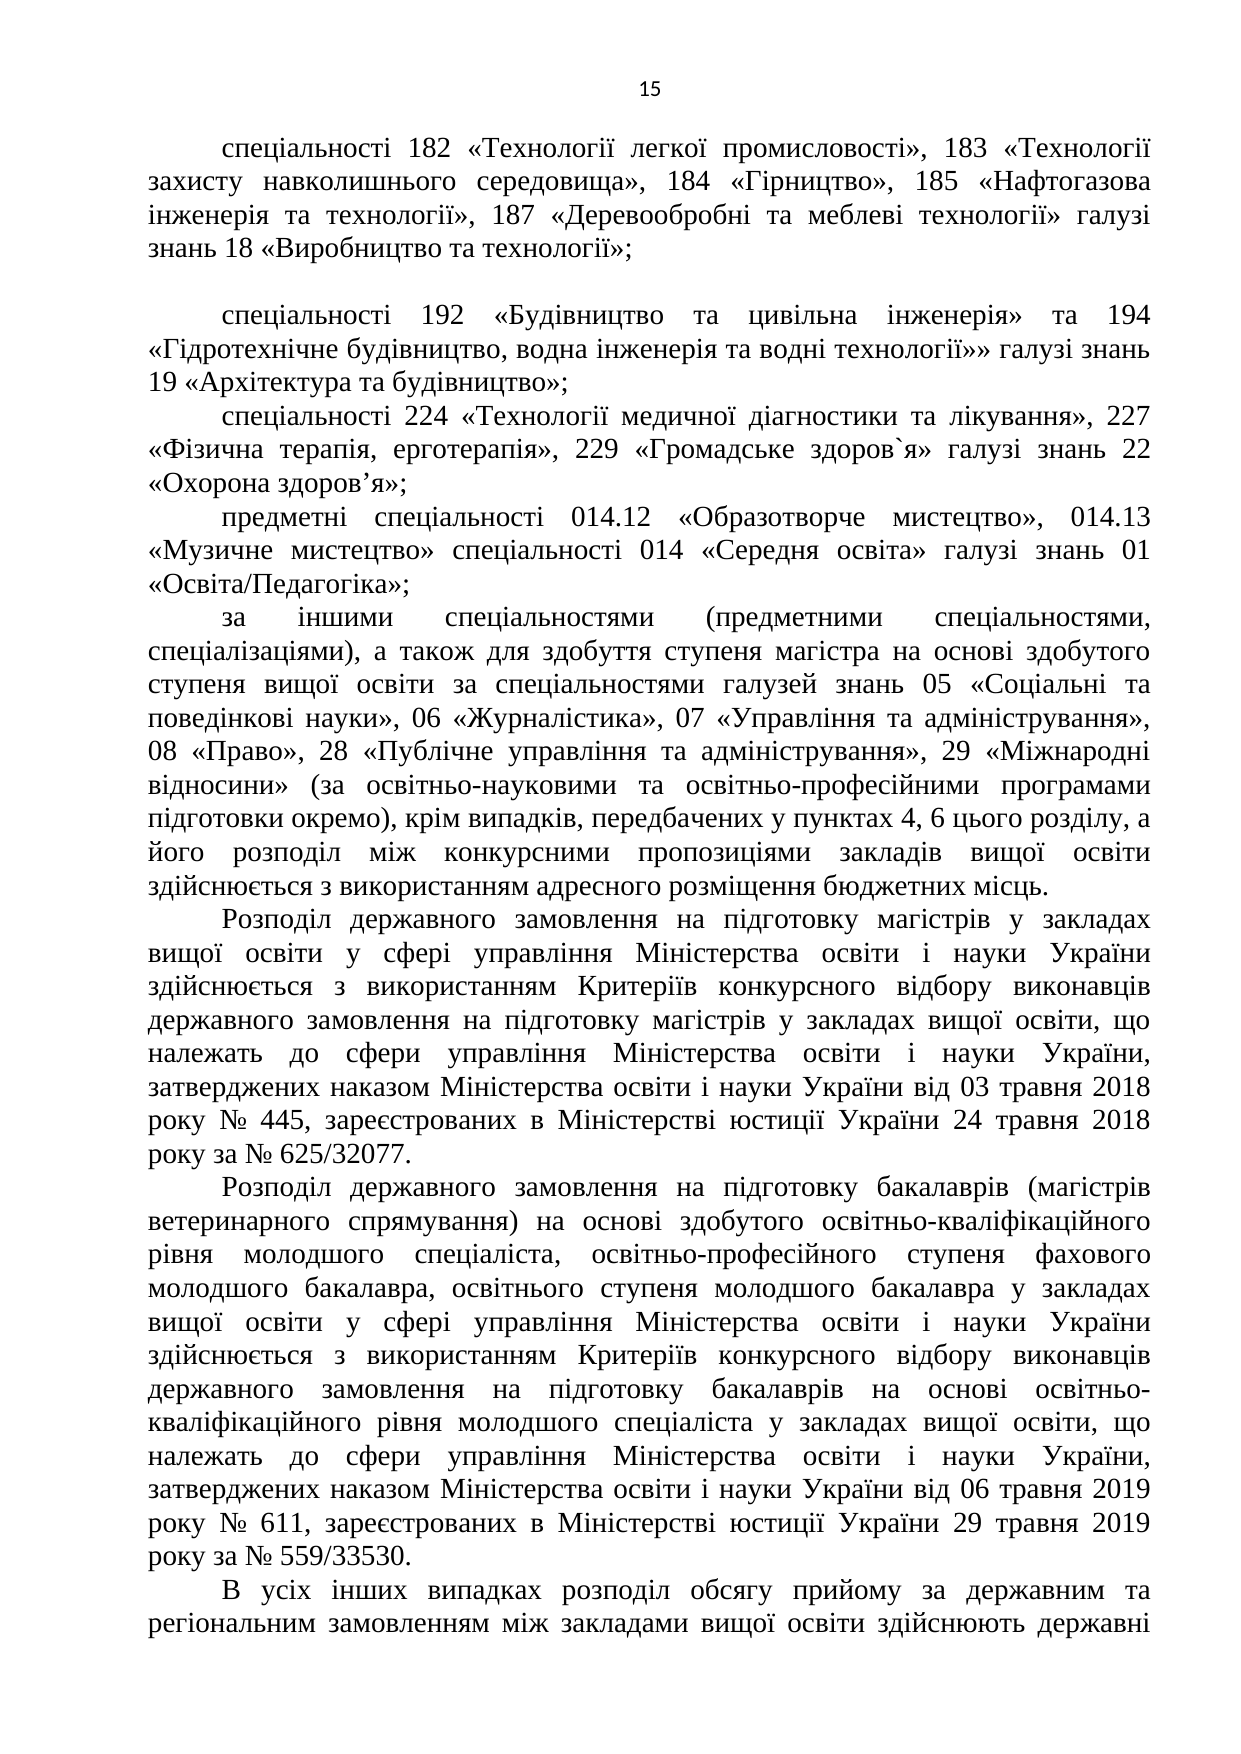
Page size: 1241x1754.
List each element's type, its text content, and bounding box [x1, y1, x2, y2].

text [148, 1572, 1152, 1639]
text предметні спеціальності 014.12 «Образотворче мистецтво», 014.13 «Музичне мистецтво» спеціальності 014 «Середня освіта» галузі знань 01 «Освіта/Педагогіка»; [148, 499, 1152, 599]
text спеціальності 182 «Технології легкої промисловості», 183 «Технології захисту навколишнього середовища», 184 «Гірництво», 185 «Нафтогазова інженерія та технології», 187 «Деревообробні та меблеві технології» галузі знань 18 «Виробництво та технології»; [148, 130, 1152, 264]
text за іншими спеціальностями (предметними спеціальностями, спеціалізаціями), а також для здобуття ступеня магістра на основі здобутого ступеня вищої освіти за спеціальностями галузей знань 05 «Соціальні та поведінкові науки», 06 «Журналістика», 07 «Управління та адміністрування», 08 «Право», 28 «Публічне управління та адміністрування», 29 «Міжнародні відносини» (за освітньо-науковими та освітньо-професійними програмами підготовки окремо), крім випадків, передбачених у пунктах 4, 6 цього розділу, а його розподіл між конкурсними пропозиціями закладів вищої освіти здійснюється з використанням адресного розміщення бюджетних місць. [148, 599, 1152, 901]
text Розподіл державного замовлення на підготовку магістрів у закладах вищої освіти у сфері управління Міністерства освіти і науки України здійснюється з використанням Критеріїв конкурсного відбору виконавців державного замовлення на підготовку магістрів у закладах вищої освіти, що належать до сфери управління Міністерства освіти і науки України, затверджених наказом Міністерства освіти і науки України від 03 травня 2018 року № 445, зареєстрованих в Міністерстві юстиції України 24 травня 2018 року за № 625/32077. [148, 901, 1152, 1169]
text спеціальності 192 «Будівництво та цивільна інженерія» та 194 «Гідротехнічне будівництво, водна інженерія та водні технології»» галузі знань 19 «Архітектура та будівництво»; [148, 297, 1152, 398]
text Розподіл державного замовлення на підготовку бакалаврів (магістрів ветеринарного спрямування) на основі здобутого освітньо-кваліфікаційного рівня молодшого спеціаліста, освітньо-професійного ступеня фахового молодшого бакалавра, освітнього ступеня молодшого бакалавра у закладах вищої освіти у сфері управління Міністерства освіти і науки України здійснюється з використанням Критеріїв конкурсного відбору виконавців державного замовлення на підготовку бакалаврів на основі освітньо-кваліфікаційного рівня молодшого спеціаліста у закладах вищої освіти, що належать до сфери управління Міністерства освіти і науки України, затверджених наказом Міністерства освіти і науки України від 06 травня 2019 року № 611, зареєстрованих в Міністерстві юстиції України 29 травня 2019 року за № 559/33530. [148, 1169, 1152, 1572]
text спеціальності 224 «Технології медичної діагностики та лікування», 227 «Фізична терапія, ерготерапія», 229 «Громадське здоров`я» галузі знань 22 «Охорона здоров’я»; [148, 398, 1152, 499]
